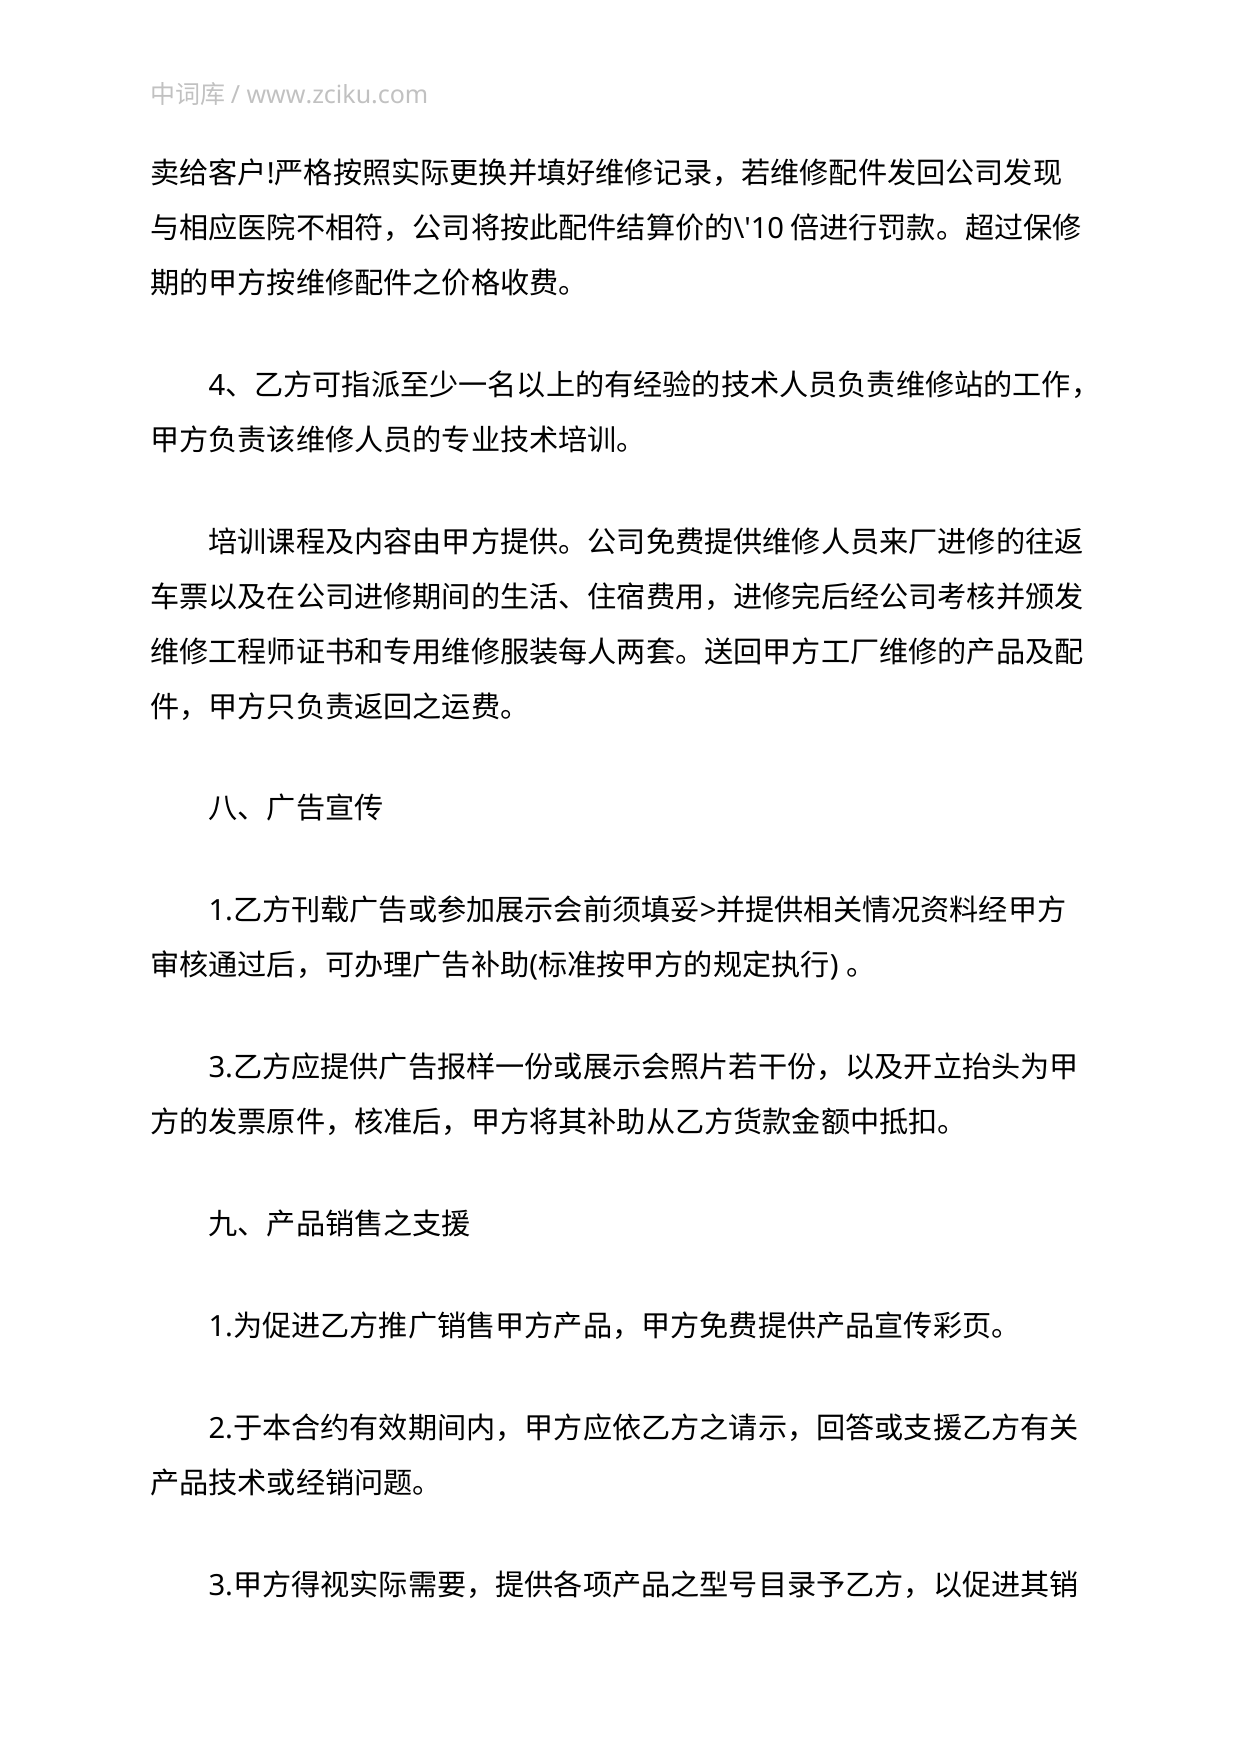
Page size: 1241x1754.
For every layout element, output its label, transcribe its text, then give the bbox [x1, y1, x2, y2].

text 3.乙方应提供广告报样一份或展示会照片若干份，以及开立抬头为甲方的发票原件，核准后，甲方将其补助从乙方货款金额中抵扣。 [150, 1044, 1090, 1141]
text 4、乙方可指派至少一名以上的有经验的技术人员负责维修站的工作，甲方负责该维修人员的专业技术培训。 [150, 362, 1090, 459]
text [150, 150, 1090, 302]
text 八、广告宣传 [150, 785, 1090, 827]
text 1.乙方刊载广告或参加展示会前须填妥>并提供相关情况资料经甲方审核通过后，可办理广告补助(标准按甲方的规定执行) 。 [150, 887, 1090, 984]
text 2.于本合约有效期间内，甲方应依乙方之请示，回答或支援乙方有关产品技术或经销问题。 [150, 1404, 1090, 1502]
text 九、产品销售之支援 [150, 1201, 1090, 1243]
text 1.为促进乙方推广销售甲方产品，甲方免费提供产品宣传彩页。 [150, 1302, 1090, 1345]
text 培训课程及内容由甲方提供。公司免费提供维修人员来厂进修的往返车票以及在公司进修期间的生活、住宿费用，进修完后经公司考核并颁发维修工程师证书和专用维修服装每人两套。送回甲方工厂维修的产品及配件，甲方只负责返回之运费。 [150, 518, 1090, 726]
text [150, 1561, 1090, 1603]
